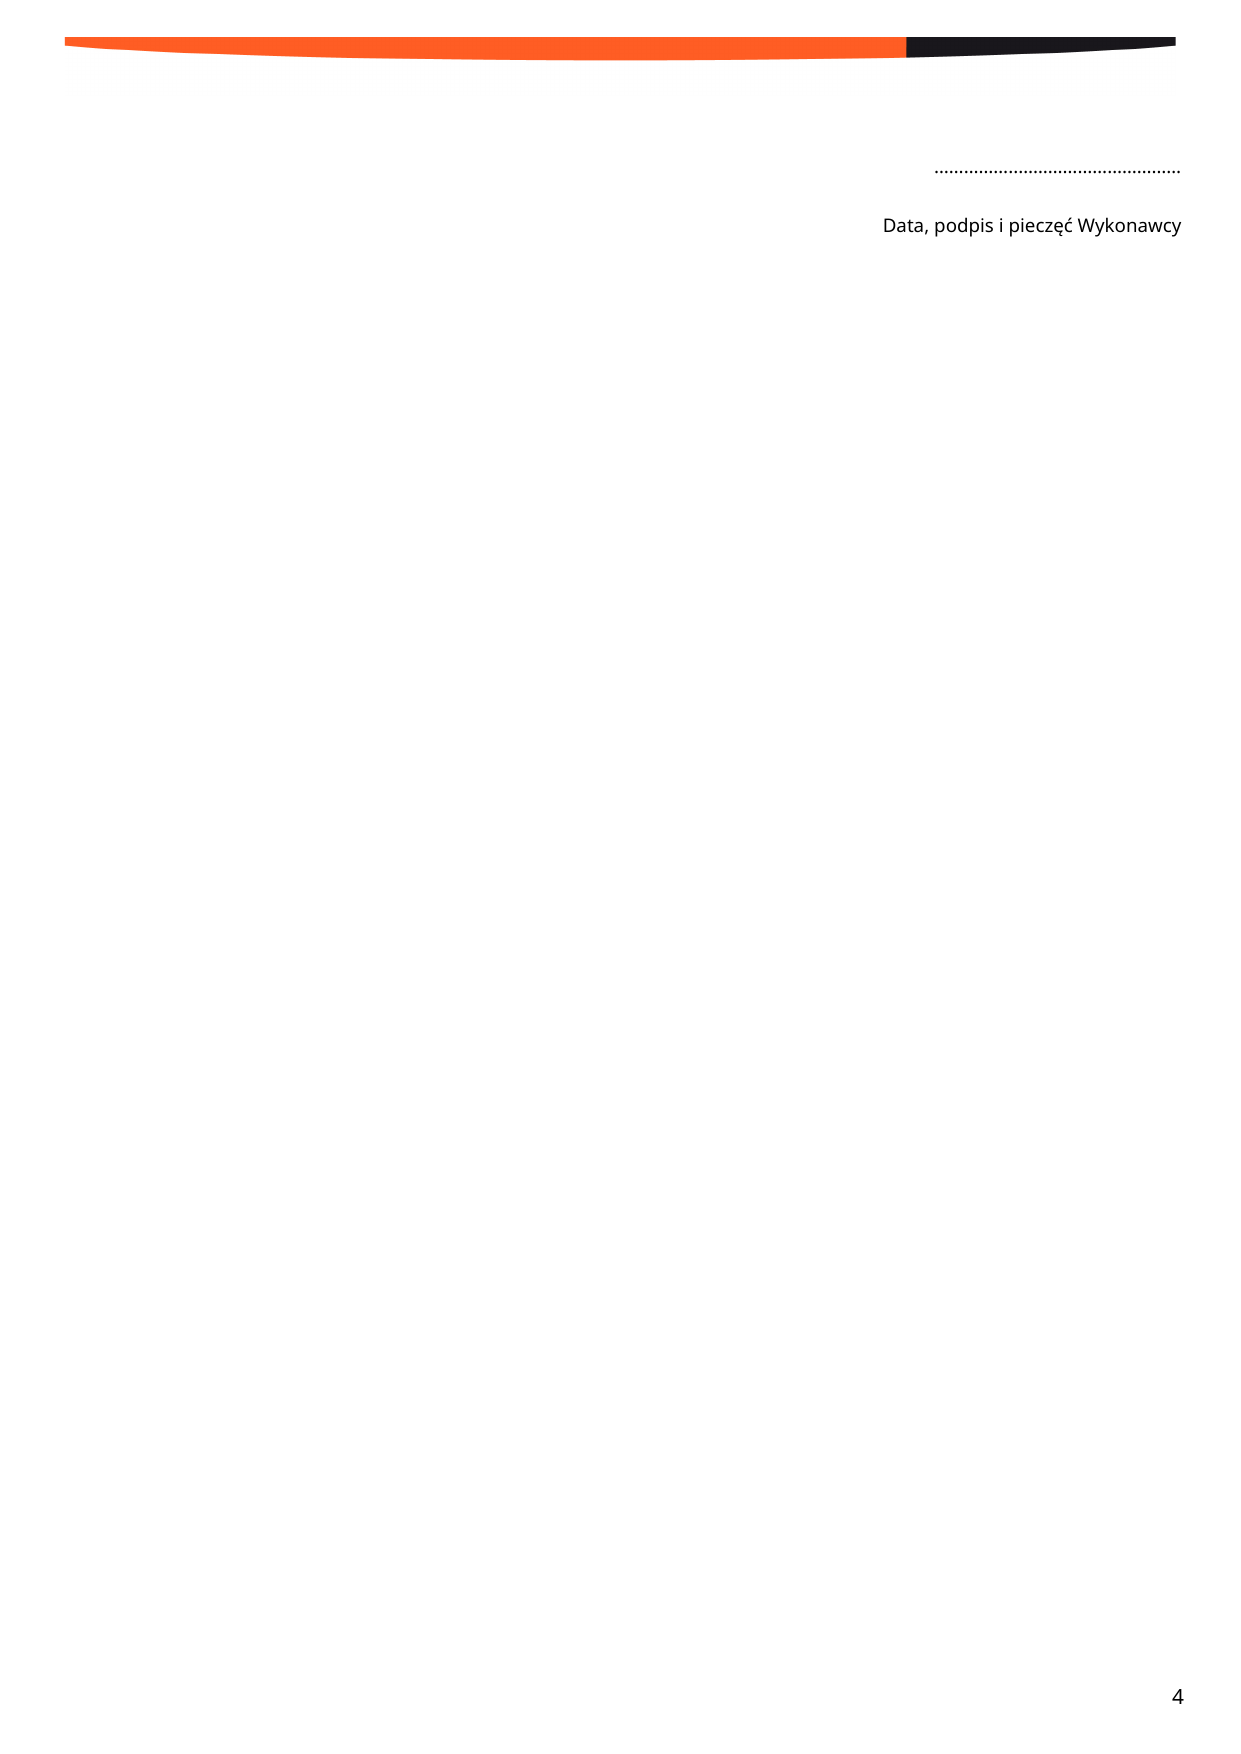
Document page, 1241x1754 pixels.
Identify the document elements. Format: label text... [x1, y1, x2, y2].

picture [64, 37, 1176, 96]
text ……………..…………………………… [59, 154, 1181, 179]
text Data, podpis i pieczęć Wykonawcy [59, 212, 1181, 238]
